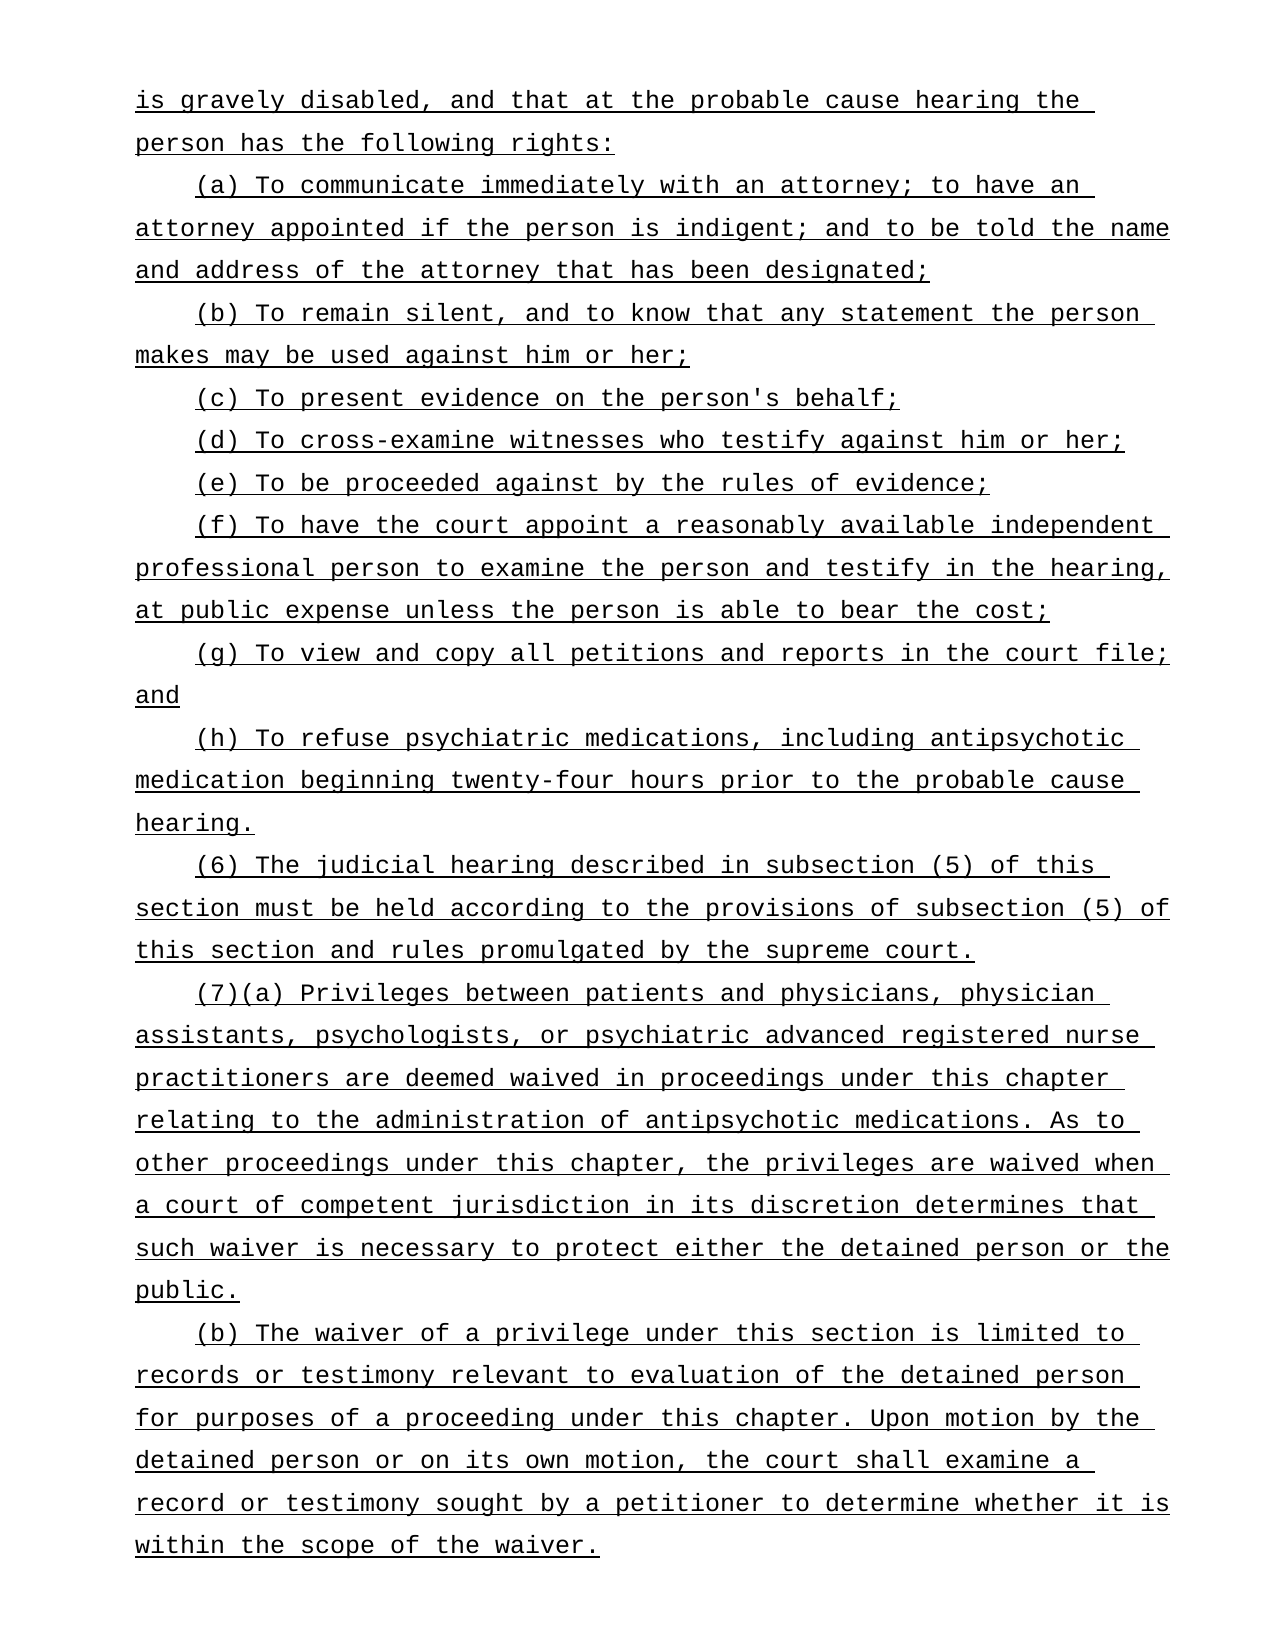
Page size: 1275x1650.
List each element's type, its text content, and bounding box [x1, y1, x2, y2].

text (6) The judicial hearing described in subsection (5) of this section must be held according to the provisions of subsection (5) of this section and rules promulgated by the supreme court. [135, 920, 1170, 967]
text (7)(a) Privileges between patients and physicians, physician assistants, psychologists, or psychiatric advanced registered nurse practitioners are deemed waived in proceedings under this chapter relating to the administration of antipsychotic medications. As to other proceedings under this chapter, the privileges are waived when a court of competent jurisdiction in its discretion determines that such waiver is necessary to protect either the detained person or the public. [135, 1175, 1170, 1259]
text (d) To cross-examine witnesses who testify against him or her; [135, 415, 1170, 457]
text (g) To view and copy all petitions and reports in the court file; and [135, 627, 1170, 712]
text (b) The waiver of a privilege under this section is limited to records or testimony relevant to evaluation of the detained person for purposes of a proceeding under this chapter. Upon motion by the detained person or on its own motion, the court shall examine a record or testimony sought by a petitioner to determine whether it is within the scope of the waiver. [135, 1307, 1170, 1514]
text (c) To present evidence on the person's behalf; [135, 372, 1170, 415]
text (b) To remain silent, and to know that any statement the person makes may be used against him or her; [135, 287, 1170, 372]
text (f) To have the court appoint a reasonably available independent professional person to examine the person and testify in the hearing, at public expense unless the person is able to bear the cost; [135, 580, 1170, 627]
text (b) The waiver of a privilege under this section is limited to records or testimony relevant to evaluation of the detained person for purposes of a proceeding under this chapter. Upon motion by the detained person or on its own motion, the court shall examine a record or testimony sought by a petitioner to determine whether it is within the scope of the waiver. [135, 1515, 1170, 1562]
text (f) To have the court appoint a reasonably available independent professional person to examine the person and testify in the hearing, at public expense unless the person is able to bear the cost; [135, 500, 1170, 579]
text (6) The judicial hearing described in subsection (5) of this section must be held according to the provisions of subsection (5) of this section and rules promulgated by the supreme court. [135, 840, 1170, 919]
text (7)(a) Privileges between patients and physicians, physician assistants, psychologists, or psychiatric advanced registered nurse practitioners are deemed waived in proceedings under this chapter relating to the administration of antipsychotic medications. As to other proceedings under this chapter, the privileges are waived when a court of competent jurisdiction in its discretion determines that such waiver is necessary to protect either the detained person or the public. [135, 967, 1170, 1174]
text (a) To communicate immediately with an attorney; to have an attorney appointed if the person is indigent; and to be told the name and address of the attorney that has been designated; [135, 160, 1170, 239]
text (7)(a) Privileges between patients and physicians, physician assistants, psychologists, or psychiatric advanced registered nurse practitioners are deemed waived in proceedings under this chapter relating to the administration of antipsychotic medications. As to other proceedings under this chapter, the privileges are waived when a court of competent jurisdiction in its discretion determines that such waiver is necessary to protect either the detained person or the public. [135, 1260, 1170, 1307]
text (e) To be proceeded against by the rules of evidence; [135, 457, 1170, 500]
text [135, 75, 1170, 160]
text (a) To communicate immediately with an attorney; to have an attorney appointed if the person is indigent; and to be told the name and address of the attorney that has been designated; [135, 240, 1170, 287]
text (h) To refuse psychiatric medications, including antipsychotic medication beginning twenty-four hours prior to the probable cause hearing. [135, 712, 1170, 840]
